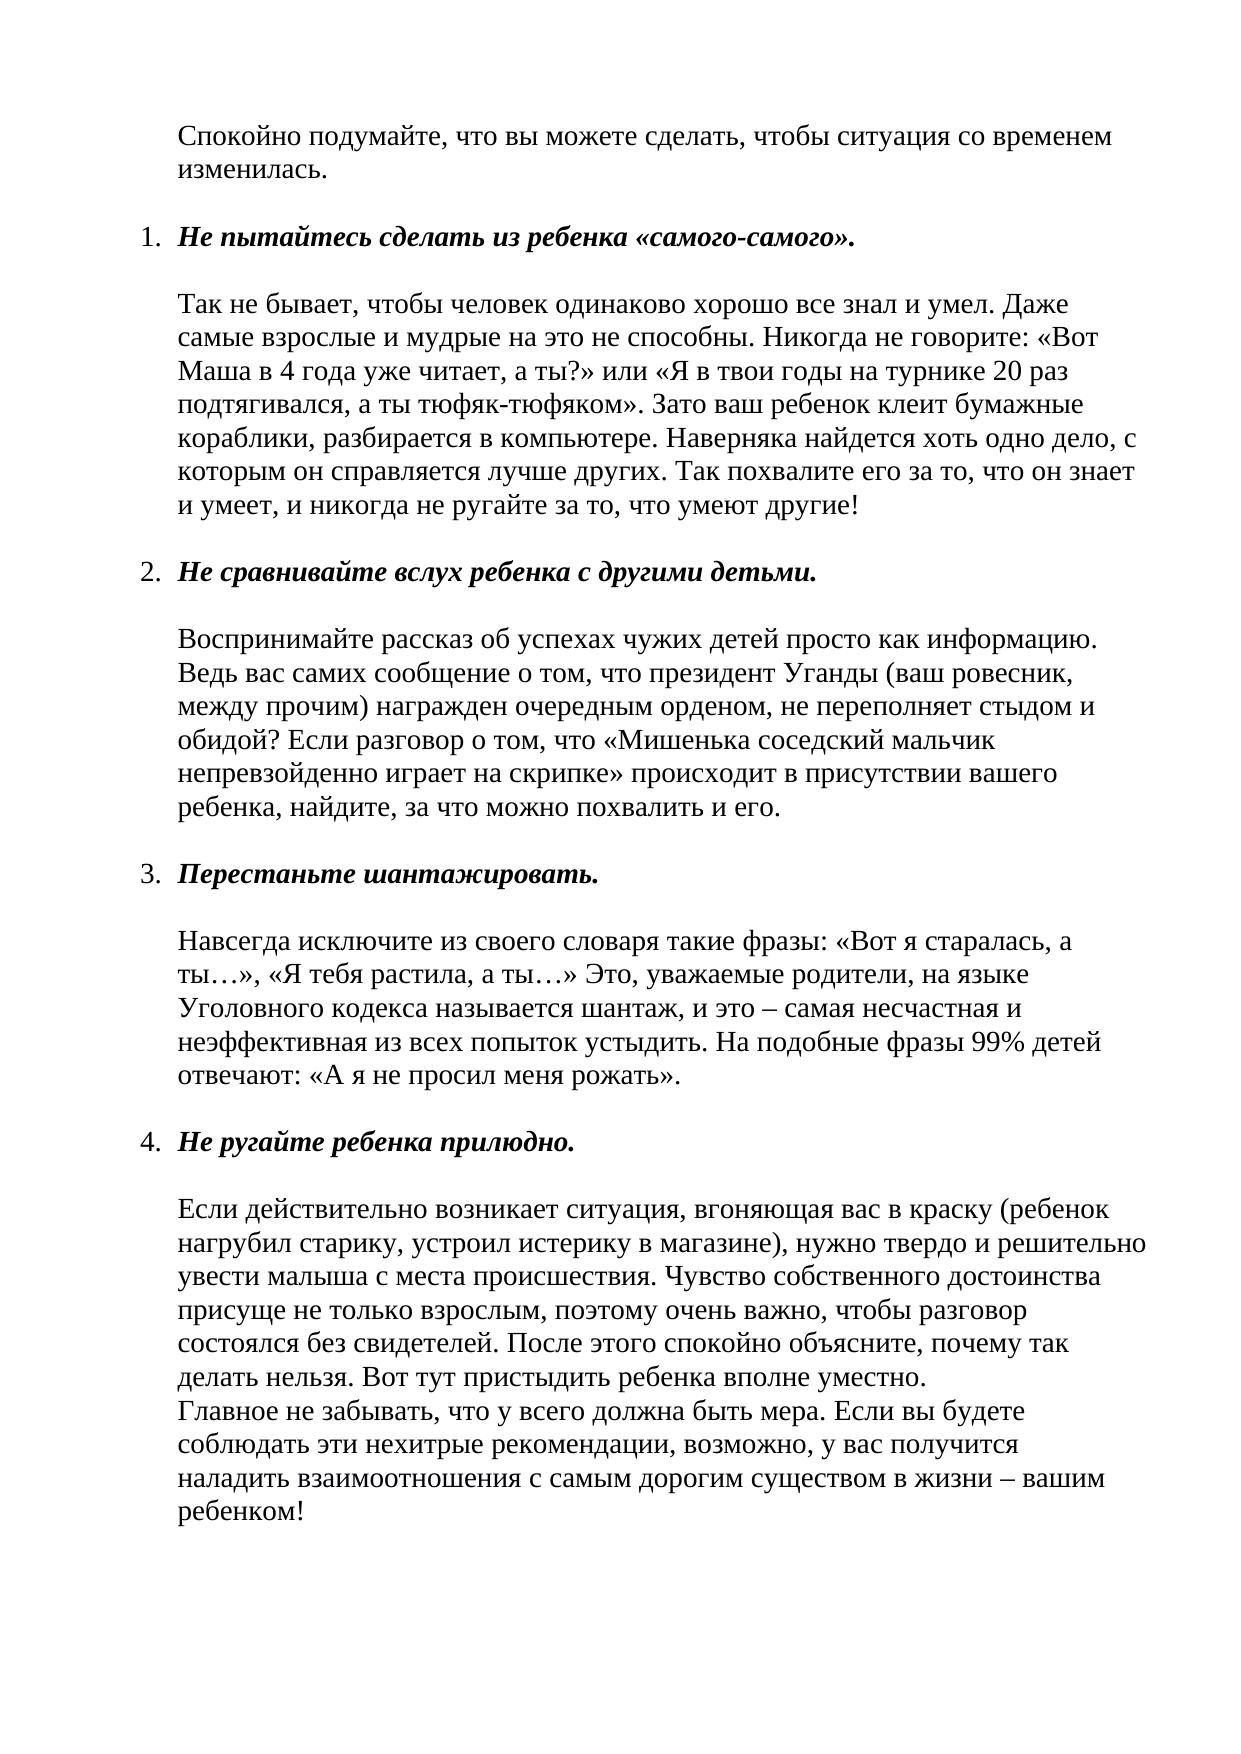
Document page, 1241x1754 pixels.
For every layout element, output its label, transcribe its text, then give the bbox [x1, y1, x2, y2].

list Не ругайте ребенка прилюдно. [140, 1124, 1152, 1158]
list Не пытайтесь сделать из ребенка «самого-самого». [140, 219, 1152, 252]
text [177, 118, 1152, 185]
text Навсегда исключите из своего словаря такие фразы: «Вот я старалась, а ты…», «Я тебя растила, а ты…» Это, уважаемые родители, на языке Уголовного кодекса называется шантаж, и это – самая несчастная и неэффективная из всех попыток устыдить. На подобные фразы 99% детей отвечают: «А я не просил меня рожать». [177, 923, 1152, 1091]
text Главное не забывать, что у всего должна быть мера. Если вы будете соблюдать эти нехитрые рекомендации, возможно, у вас получится наладить взаимоотношения с самым дорогим существом в жизни – вашим ребенком! [177, 1393, 1152, 1527]
text Воспринимайте рассказ об успехах чужих детей просто как информацию. Ведь вас самих сообщение о том, что президент Уганды (ваш ровесник, между прочим) награжден очередным орденом, не переполняет стыдом и обидой? Если разговор о том, что «Мишенька соседский мальчик непревзойденно играет на скрипке» происходит в присутствии вашего ребенка, найдите, за что можно похвалить и его. [177, 621, 1152, 822]
text Так не бывает, чтобы человек одинаково хорошо все знал и умел. Даже самые взрослые и мудрые на это не способны. Никогда не говорите: «Вот Маша в 4 года уже читает, а ты?» или «Я в твои годы на турнике 20 раз подтягивался, а ты тюфяк-тюфяком». Зато ваш ребенок клеит бумажные кораблики, разбирается в компьютере. Наверняка найдется хоть одно дело, с которым он справляется лучше других. Так похвалите его за то, что он знает и умеет, и никогда не ругайте за то, что умеют другие! [177, 286, 1152, 521]
text Если действительно возникает ситуация, вгоняющая вас в краску (ребенок нагрубил старику, устроил истерику в магазине), нужно твердо и решительно увести малыша с места происшествия. Чувство собственного достоинства присуще не только взрослым, поэтому очень важно, чтобы разговор состоялся без свидетелей. После этого спокойно объясните, почему так делать нельзя. Вот тут пристыдить ребенка вполне уместно. [177, 1191, 1152, 1393]
list Перестаньте шантажировать. [140, 856, 1152, 889]
list Не сравнивайте вслух ребенка с другими детьми. [140, 554, 1152, 588]
